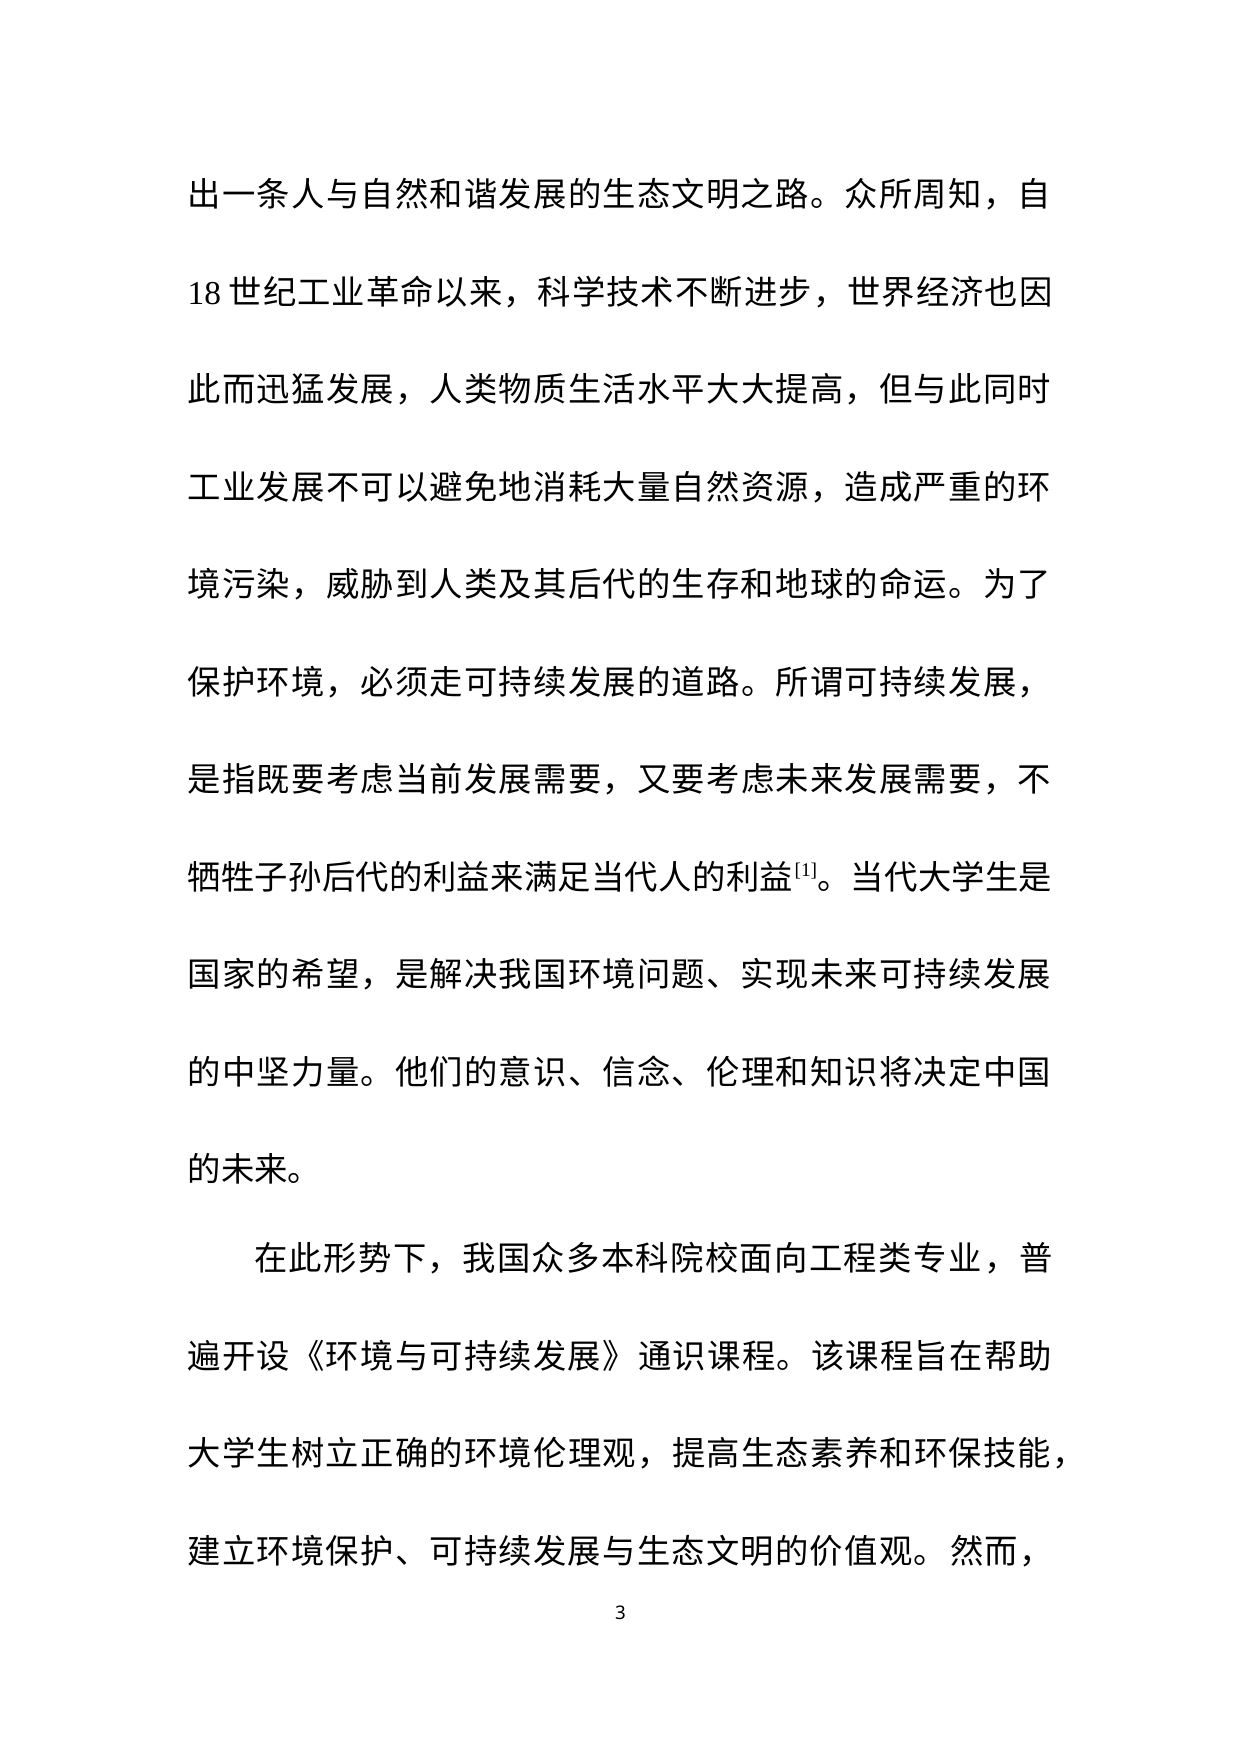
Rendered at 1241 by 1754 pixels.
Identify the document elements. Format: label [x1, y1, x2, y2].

text [187, 1224, 1053, 1581]
text [187, 160, 1053, 1200]
